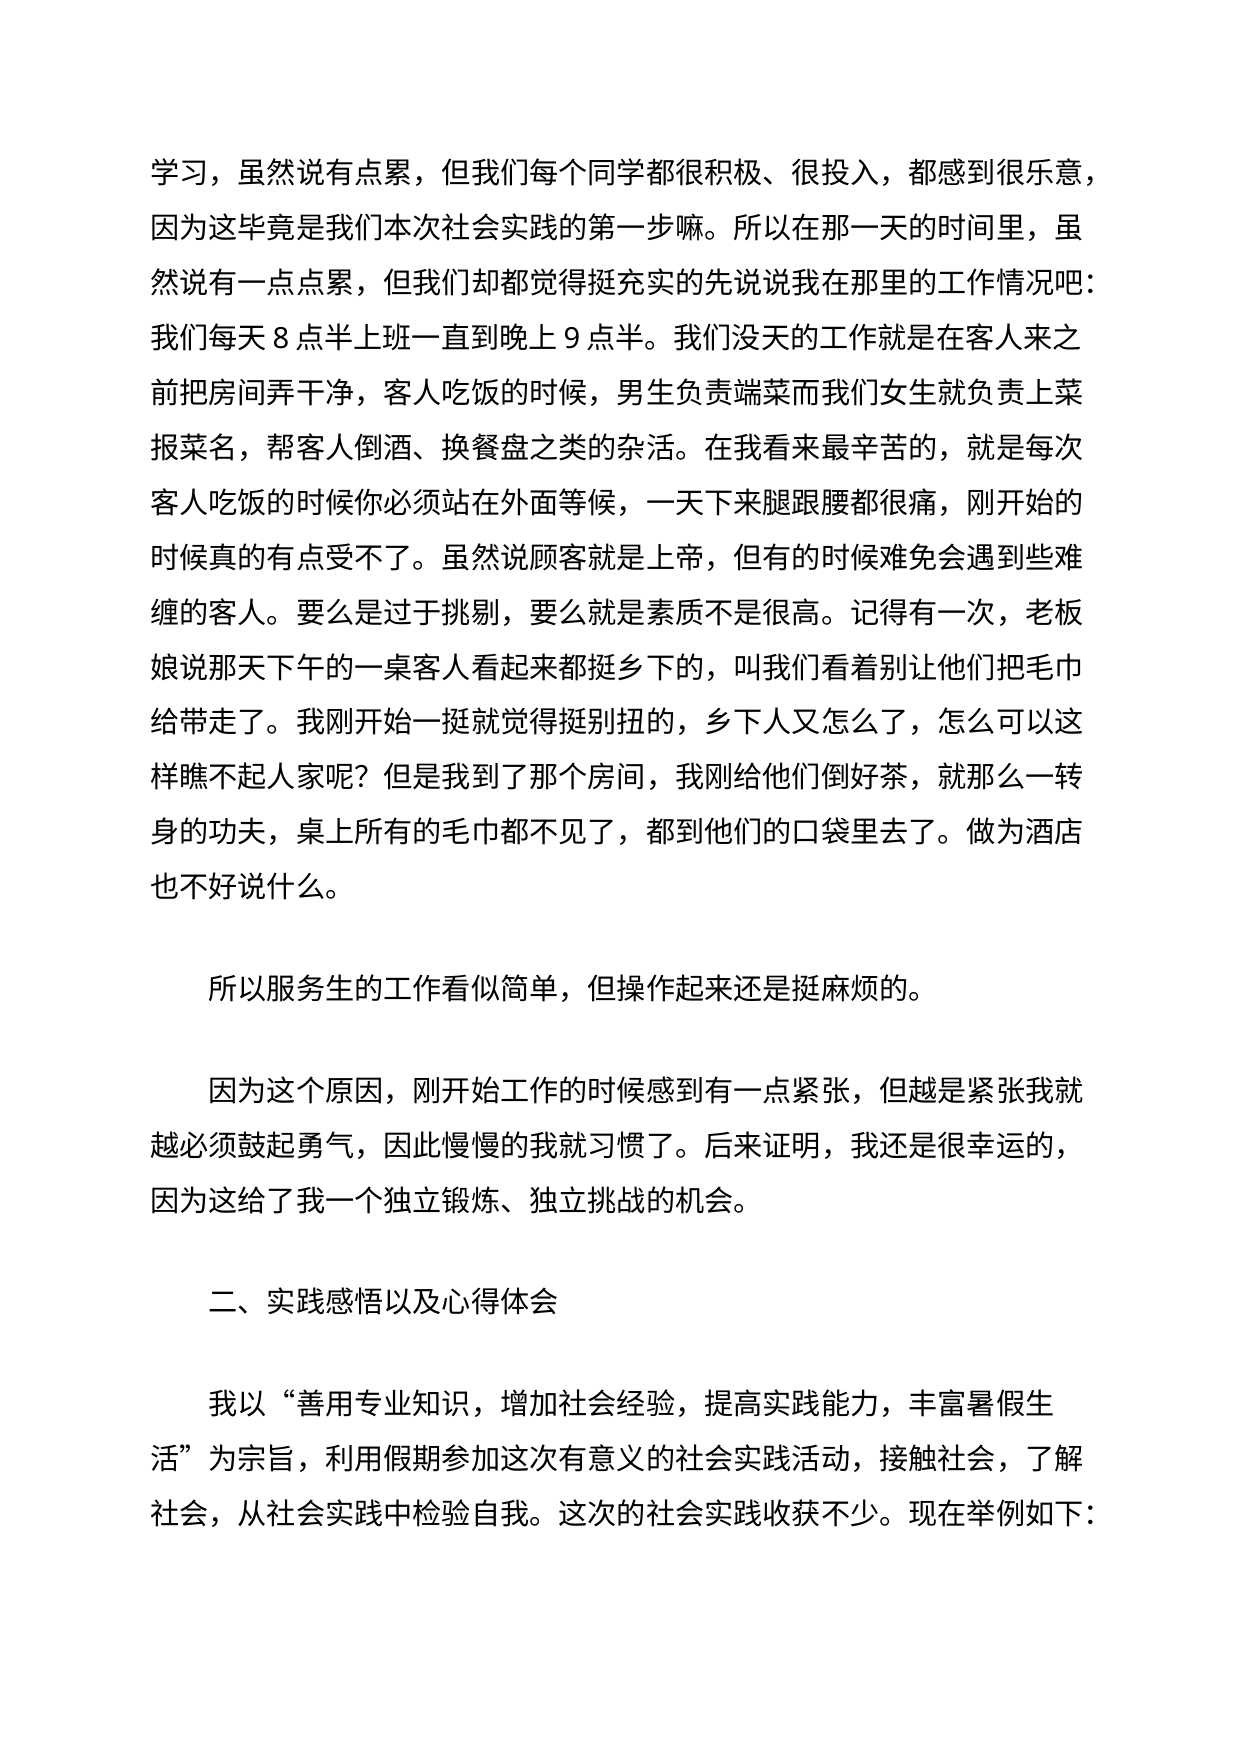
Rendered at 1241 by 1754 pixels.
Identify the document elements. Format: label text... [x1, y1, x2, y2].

text 所以服务生的工作看似简单，但操作起来还是挺麻烦的。 [150, 966, 1090, 1008]
text 我以“善用专业知识，增加社会经验，提高实践能力，丰富暑假生活”为宗旨，利用假期参加这次有意义的社会实践活动，接触社会，了解社会，从社会实践中检验自我。这次的社会实践收获不少。现在举例如下： [150, 1381, 1090, 1533]
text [150, 150, 1090, 906]
text 因为这个原因，刚开始工作的时候感到有一点紧张，但越是紧张我就越必须鼓起勇气，因此慢慢的我就习惯了。后来证明，我还是很幸运的，因为这给了我一个独立锻炼、独立挑战的机会。 [150, 1067, 1090, 1219]
text 二、实践感悟以及心得体会 [150, 1279, 1090, 1321]
